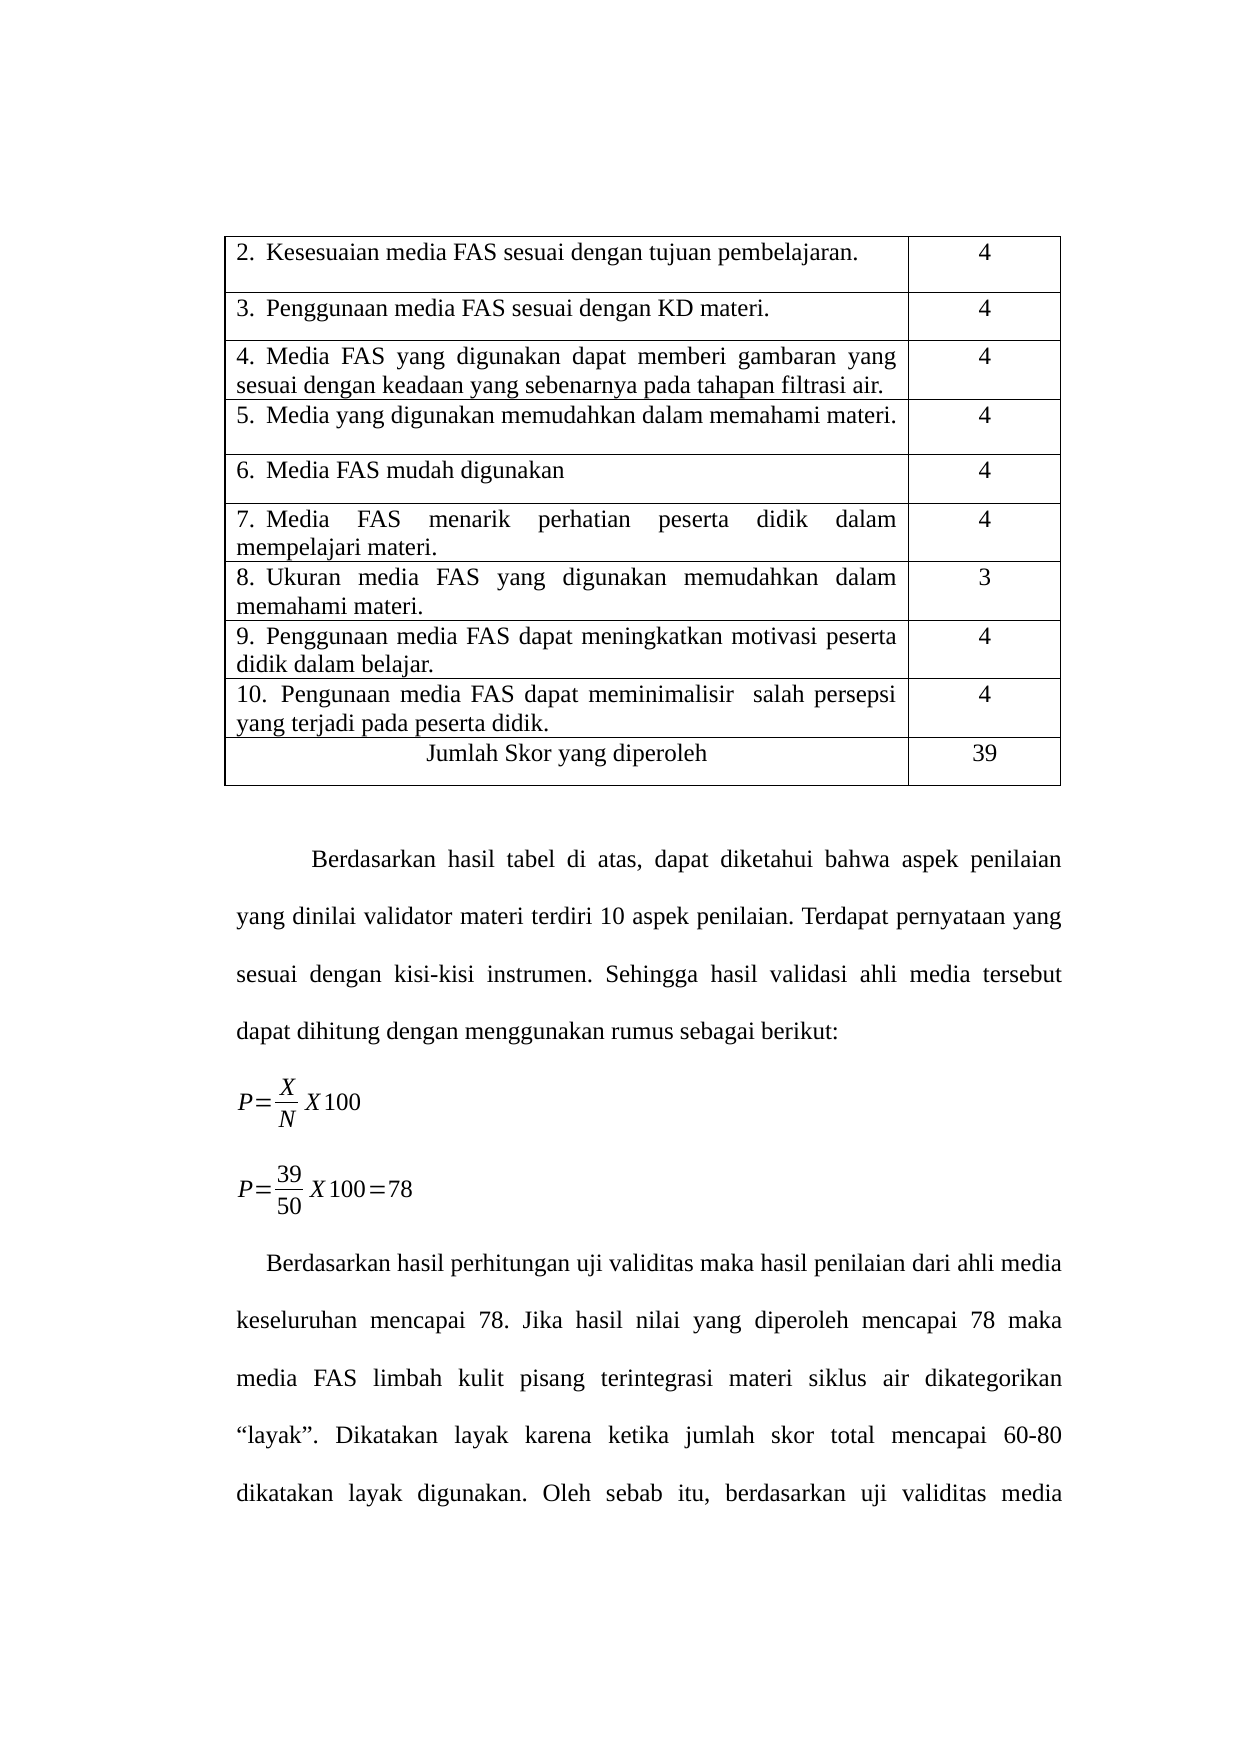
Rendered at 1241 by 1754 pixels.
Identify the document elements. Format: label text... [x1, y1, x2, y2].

table_cell Kesesuaian media FAS sesuai dengan tujuan pembelajaran. [226, 237, 908, 292]
table_cell 4 [909, 400, 1060, 454]
table_cell 4 [909, 293, 1060, 340]
table_cell 4 [909, 237, 1060, 292]
table_cell Penggunaan media FAS sesuai dengan KD materi. [226, 293, 908, 340]
table_cell 4 [909, 621, 1060, 678]
table_cell Penggunaan media FAS dapat meningkatkan motivasi peserta didik dalam belajar. [226, 621, 908, 678]
table_cell 4 [909, 679, 1060, 737]
table_cell Jumlah Skor yang diperoleh [226, 738, 908, 785]
table_cell Pengunaan media FAS dapat meminimalisir salah persepsi yang terjadi pada peserta didik. [226, 679, 908, 737]
table_cell 4 [909, 504, 1060, 561]
table_cell 4 [909, 455, 1060, 503]
table_cell 39 [909, 738, 1060, 785]
table_cell Media yang digunakan memudahkan dalam memahami materi. [226, 400, 908, 454]
text Berdasarkan hasil tabel di atas, dapat diketahui bahwa aspek penilaian yang dinilai validator materi terdiri 10 aspek penilaian. Terdapat pernyataan yang sesuai dengan kisi-kisi instrumen. Sehingga hasil validasi ahli media tersebut dapat dihitung dengan menggunakan rumus sebagai berikut: [236, 844, 1063, 1045]
table_cell 3 [909, 562, 1060, 620]
table_cell Media FAS menarik perhatian peserta didik dalam mempelajari materi. [226, 504, 908, 561]
table_cell 4 [909, 341, 1060, 399]
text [236, 1248, 1063, 1507]
table_cell Ukuran media FAS yang digunakan memudahkan dalam memahami materi. [226, 562, 908, 620]
table_cell Media FAS yang digunakan dapat memberi gambaran yang sesuai dengan keadaan yang sebenarnya pada tahapan filtrasi air. [226, 341, 908, 399]
table_cell Media FAS mudah digunakan [226, 455, 908, 503]
